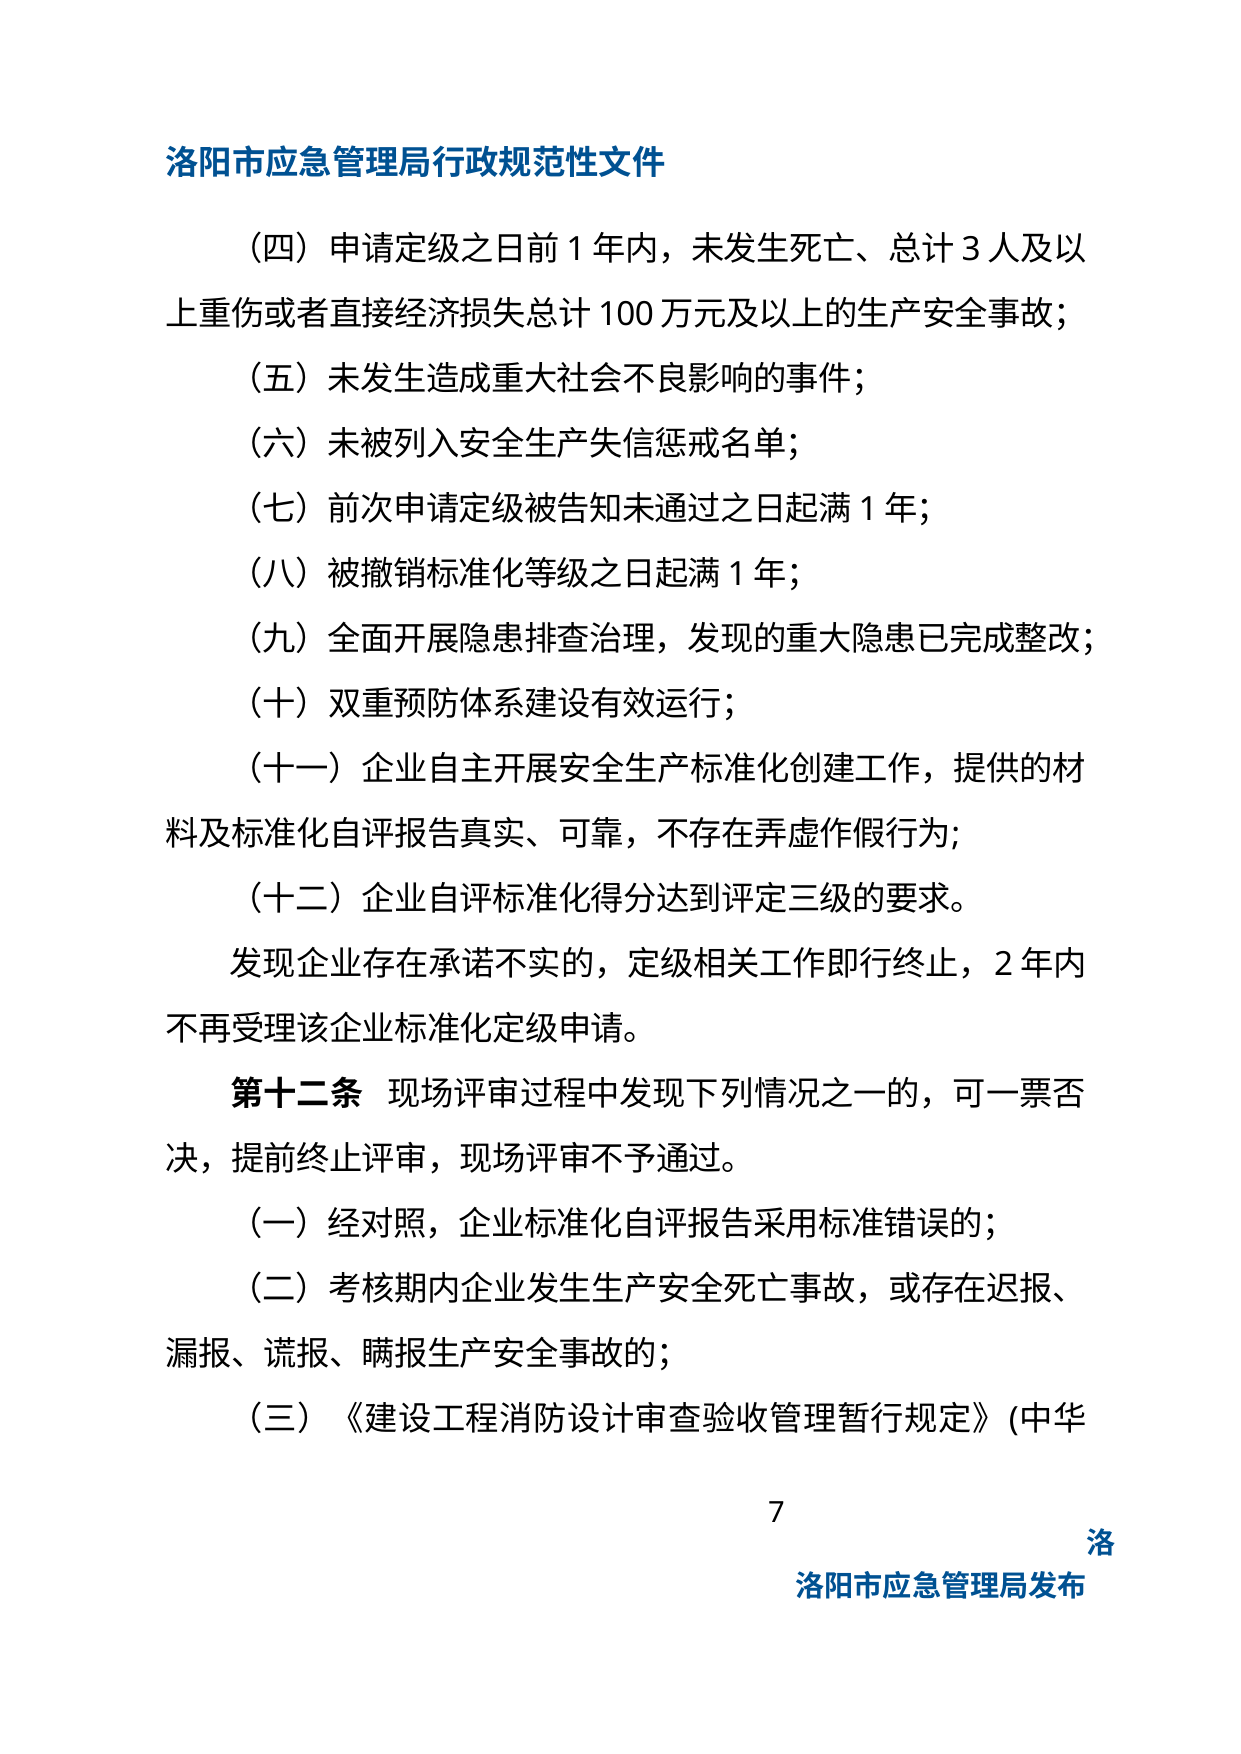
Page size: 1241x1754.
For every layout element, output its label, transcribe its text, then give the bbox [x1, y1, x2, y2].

text （五）未发生造成重大社会不良影响的事件； [165, 344, 1087, 409]
text （九）全面开展隐患排查治理，发现的重大隐患已完成整改； [165, 604, 1087, 669]
text （七）前次申请定级被告知未通过之日起满1年； [165, 474, 1087, 539]
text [165, 1384, 1087, 1449]
text 发现企业存在承诺不实的，定级相关工作即行终止，2年内不再受理该企业标准化定级申请。 [165, 929, 1087, 1059]
text （六）未被列入安全生产失信惩戒名单； [165, 409, 1087, 474]
text （四）申请定级之日前1年内，未发生死亡、总计3人及以上重伤或者直接经济损失总计100万元及以上的生产安全事故； [165, 214, 1087, 344]
text （八）被撤销标准化等级之日起满1年； [165, 539, 1087, 604]
text （一）经对照，企业标准化自评报告采用标准错误的； [165, 1189, 1087, 1254]
text （十二）企业自评标准化得分达到评定三级的要求。 [165, 864, 1087, 929]
text （十一）企业自主开展安全生产标准化创建工作，提供的材料及标准化自评报告真实、可靠，不存在弄虚作假行为; [165, 734, 1087, 864]
text 第十二条 现场评审过程中发现下列情况之一的，可一票否决，提前终止评审，现场评审不予通过。 [165, 1059, 1087, 1189]
text （二）考核期内企业发生生产安全死亡事故，或存在迟报、漏报、谎报、瞒报生产安全事故的； [165, 1254, 1087, 1384]
text （十）双重预防体系建设有效运行； [165, 669, 1087, 734]
